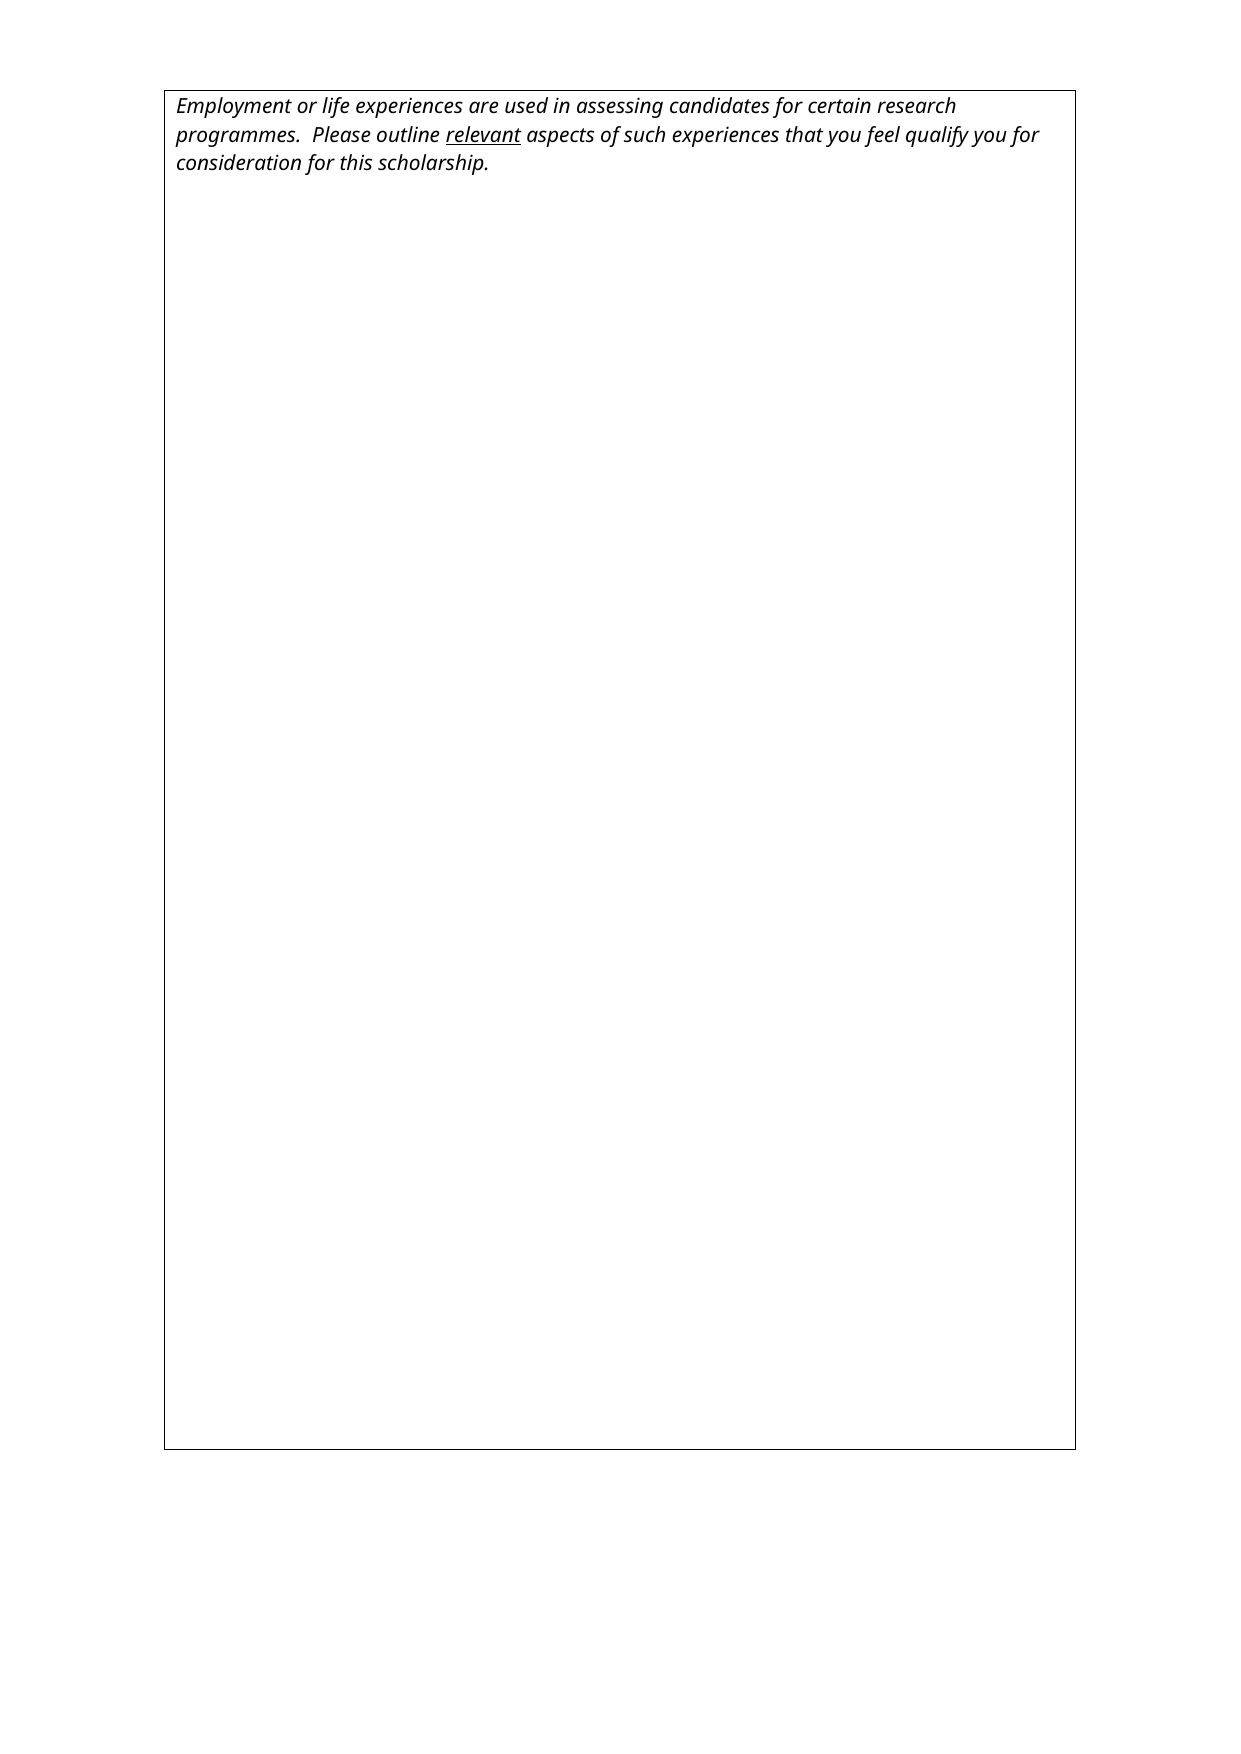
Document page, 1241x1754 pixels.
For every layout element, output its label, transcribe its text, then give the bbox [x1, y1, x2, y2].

table_cell Employment or life experiences are used in assessing candidates for certain research programmes. Please outline relevant aspects of such experiences that you feel qualify you for consideration for this scholarship. [165, 91, 1075, 1449]
